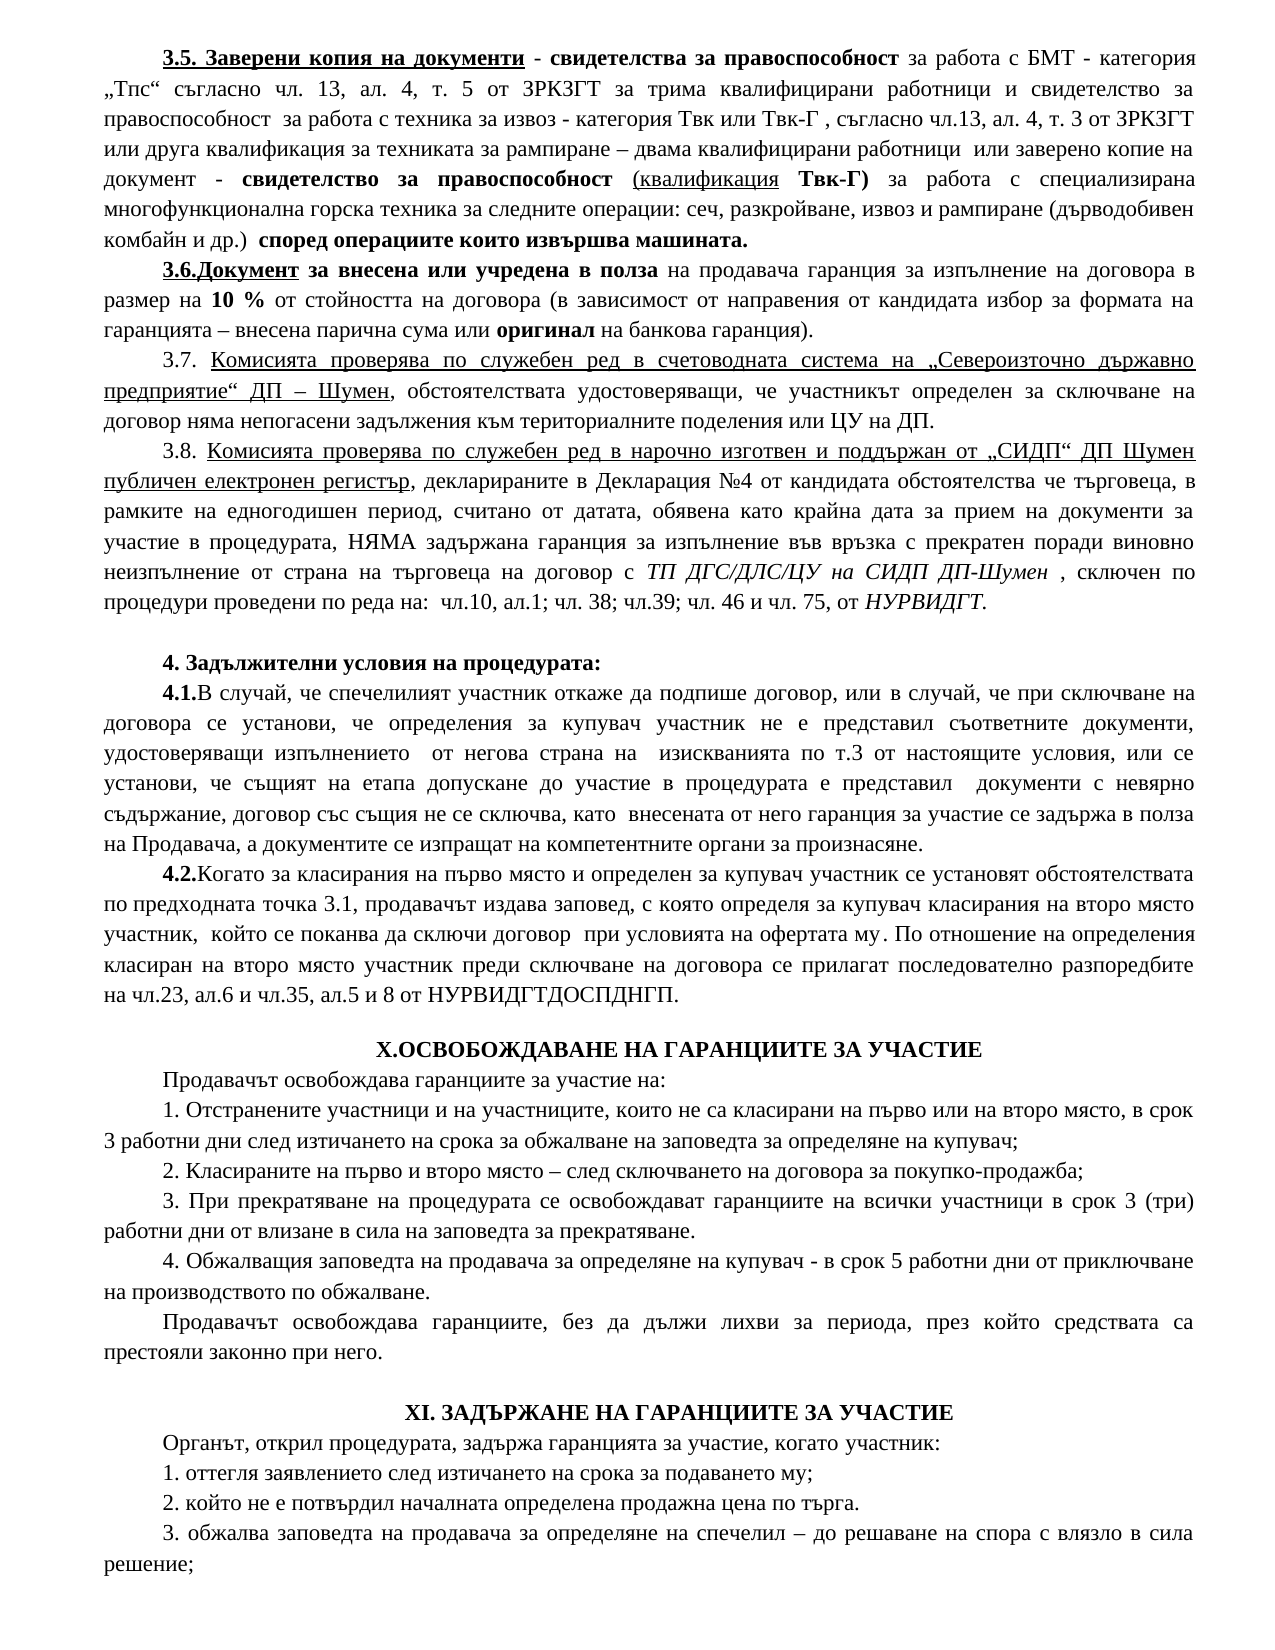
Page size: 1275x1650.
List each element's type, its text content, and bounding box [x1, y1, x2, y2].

text ХІ. ЗАДЪРЖАНЕ НА ГАРАНЦИИТЕ ЗА УЧАСТИЕ [103, 1398, 1196, 1425]
text 2. Класираните на първо и второ място – след сключването на договора за покупко-продажба; [103, 1157, 1196, 1183]
text 2. който не е потвърдил началната определена продажна цена по търга. [103, 1489, 1196, 1516]
text 1. Отстранените участници и на участниците, които не са класирани на първо или на второ място, в срок 3 работни дни след изтичането на срока за обжалване на заповедта за определяне на купувач; [103, 1096, 1196, 1153]
text Продавачът освобождава гаранциите за участие на: [103, 1066, 1196, 1093]
text Продавачът освобождава гаранциите, без да дължи лихви за периода, през който средствата са престояли законно при него. [103, 1308, 1196, 1364]
text 4. Задължителни условия на процедурата: [103, 648, 1196, 675]
subtitle Х.ОСВОБОЖДАВАНЕ НА ГАРАНЦИИТЕ ЗА УЧАСТИЕ [103, 1036, 1196, 1062]
text 3.6.Документ за внесена или учредена в полза на продавача гаранция за изпълнение на договора в размер на 10 % от стойността на договора (в зависимост от направения от кандидата избор за формата на гаранцията – внесена парична сума или оригинал на банкова гаранция). [103, 256, 1196, 343]
text 1. оттегля заявлението след изтичането на срока за подаването му; [103, 1459, 1196, 1485]
text 4. Обжалващия заповедта на продавача за определяне на купувач - в срок 5 работни дни от приключване на производството по обжалване. [103, 1247, 1196, 1304]
text Органът, открил процедурата, задържа гаранцията за участие, когато участник: [103, 1429, 1196, 1455]
text 3. При прекратяване на процедурата се освобождават гаранциите на всички участници в срок 3 (три) работни дни от влизане в сила на заповедта за прекратяване. [103, 1187, 1196, 1244]
text 3.7. Комисията проверява по служебен ред в счетоводната система на „Североизточно държавно предприятие“ ДП – Шумен, обстоятелствата удостоверяващи, че участникът определен за сключване на договор няма непогасени задължения към териториалните поделения или ЦУ на ДП. [103, 346, 1196, 433]
text 3. обжалва заповедта на продавача за определяне на спечелил – до решаване на спора с влязло в сила решение; [103, 1519, 1196, 1576]
text 4.2.Когато за класирания на първо място и определен за купувач участник се установят обстоятелствата по предходната точка 3.1, продавачът издава заповед, с която определя за купувач класирания на второ място участник, който се поканва да сключи договор при условията на офертата му. По отношение на определения класиран на второ място участник преди сключване на договора се прилагат последователно разпоредбите на чл.23, ал.6 и чл.35, ал.5 и 8 от НУРВИДГТДОСПДНГП. [103, 972, 1196, 1007]
text 3.8. Комисията проверява по служебен ред в нарочно изготвен и поддържан от „СИДП“ ДП Шумен публичен електронен регистър, декларираните в Декларация №4 от кандидата обстоятелства че търговеца, в рамките на едногодишен период, считано от датата, обявена като крайна дата за прием на документи за участие в процедурата, НЯМА задържана гаранция за изпълнение във връзка с прекратен поради виновно неизпълнение от страна на търговеца на договор с ТП ДГС/ДЛС/ЦУ на СИДП ДП-Шумен , сключен по процедури проведени по реда на: чл.10, ал.1; чл. 38; чл.39; чл. 46 и чл. 75, от НУРВИДГТ. [103, 437, 1196, 614]
text 4.1.В случай, че спечелилият участник откаже да подпише договор, или в случай, че при сключване на договора се установи, че определения за купувач участник не е представил съответните документи, удостоверяващи изпълнението от негова страна на изискванията по т.3 от настоящите условия, или се установи, че същият на етапа допускане до участие в процедурата е представил документи с невярно съдържание, договор със същия не се сключва, като внесената от него гаранция за участие се задържа в полза на Продавача, а документите се изпращат на компетентните органи за произнасяне. [103, 679, 1196, 856]
text 4.2.Когато за класирания на първо място и определен за купувач участник се установят обстоятелствата по предходната точка 3.1, продавачът издава заповед, с която определя за купувач класирания на второ място участник, който се поканва да сключи договор при условията на офертата му. По отношение на определения класиран на второ място участник преди сключване на договора се прилагат последователно разпоредбите на чл.23, ал.6 и чл.35, ал.5 и 8 от НУРВИДГТДОСПДНГП. [103, 860, 1196, 961]
text 3.5. Заверени копия на документи - свидетелства за правоспособност за работа с БМТ - категория „Тпс“ съгласно чл. 13, ал. 4, т. 5 от ЗРКЗГТ за трима квалифицирани работници и свидетелство за правоспособност за работа с техника за извоз - категория Твк или Твк-Г , съгласно чл.13, ал. 4, т. 3 от ЗРКЗГТ или друга квалификация за техниката за рампиране – двама квалифицирани работници или заверено копие на документ - свидетелство за правоспособност (квалификация Твк-Г) за работа с специализирана многофункционална горска техника за следните операции: сеч, разкройване, извоз и рампиране (дърводобивен комбайн и др.) според операциите които извършва машината. [103, 44, 1196, 252]
